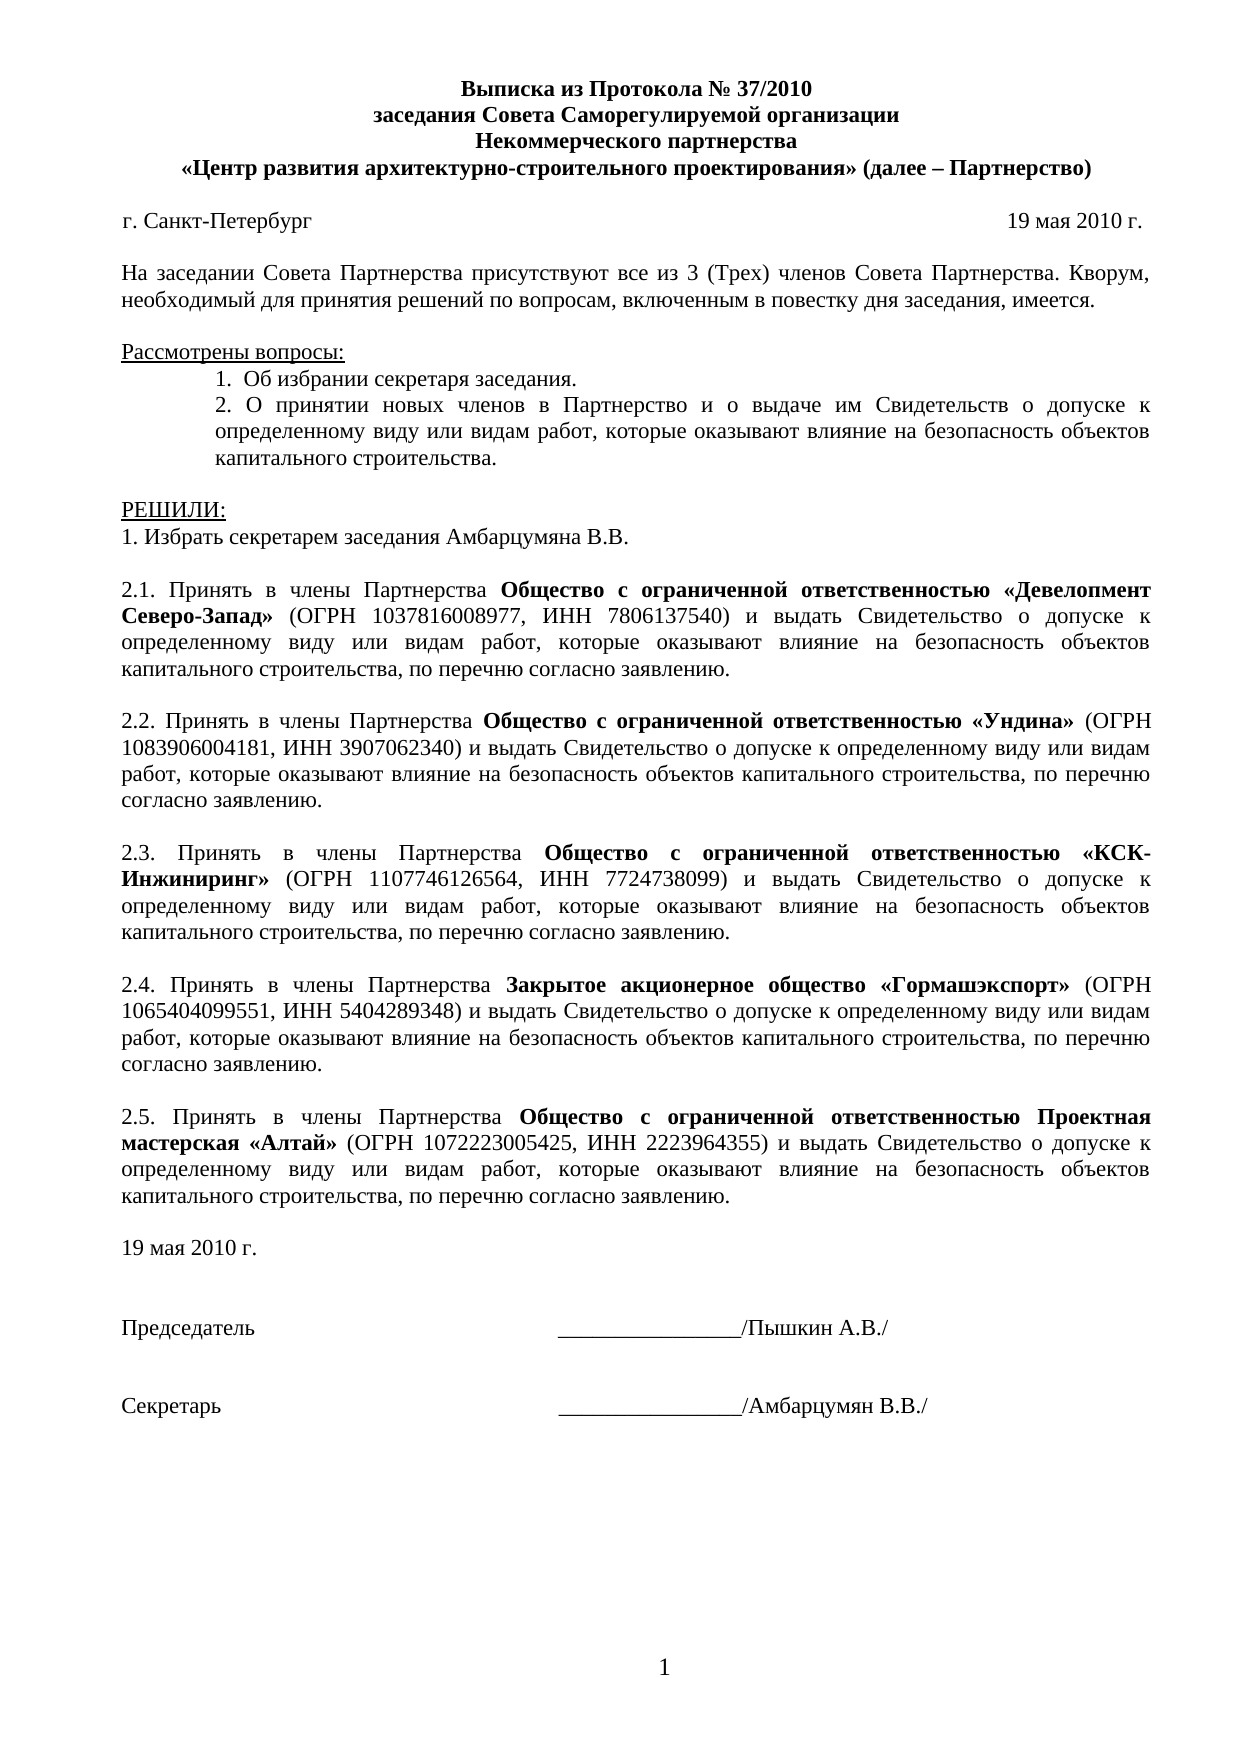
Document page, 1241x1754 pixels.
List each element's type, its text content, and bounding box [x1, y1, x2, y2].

text Председатель ________________/Пышкин А.В./ [121, 1313, 1152, 1340]
text РЕШИЛИ: [121, 497, 1152, 523]
text Некоммерческого партнерства [121, 128, 1152, 154]
text «Центр развития архитектурно-строительного проектирования» (далее – Партнерство) [121, 154, 1152, 180]
text 1. Избрать секретарем заседания Амбарцумяна В.В. [121, 523, 1152, 549]
text заседания Совета Саморегулируемой организации [121, 101, 1152, 128]
text 2.1. Принять в члены Партнерства Общество с ограниченной ответственностью «Девелопмент Северо-Запад» (ОГРН 1037816008977, ИНН 7806137540) и выдать Свидетельство о допуске к определенному виду или видам работ, которые оказывают влияние на безопасность объектов капитального строительства, по перечню согласно заявлению. [121, 576, 1152, 681]
table_header 19 мая 2010 г. [633, 207, 1154, 233]
text 2.3. Принять в члены Партнерства Общество с ограниченной ответственностью «КСК-Инжиниринг» (ОГРН 1107746126564, ИНН 7724738099) и выдать Свидетельство о допуске к определенному виду или видам работ, которые оказывают влияние на безопасность объектов капитального строительства, по перечню согласно заявлению. [121, 839, 1152, 944]
text Секретарь ________________/Амбарцумян В.В./ [121, 1393, 1152, 1419]
text 2.4. Принять в члены Партнерства Закрытое акционерное общество «Гормашэкспорт» (ОГРН 1065404099551, ИНН 5404289348) и выдать Свидетельство о допуске к определенному виду или видам работ, которые оказывают влияние на безопасность объектов капитального строительства, по перечню согласно заявлению. [121, 971, 1152, 1076]
text Выписка из Протокола № 37/2010 [121, 75, 1152, 101]
text 19 мая 2010 г. [121, 1234, 1152, 1261]
text 2.5. Принять в члены Партнерства Общество с ограниченной ответственностью Проектная мастерская «Алтай» (ОГРН 1072223005425, ИНН 2223964355) и выдать Свидетельство о допуске к определенному виду или видам работ, которые оказывают влияние на безопасность объектов капитального строительства, по перечню согласно заявлению. [121, 1103, 1152, 1208]
text На заседании Совета Партнерства присутствуют все из 3 (Трех) членов Совета Партнерства. Кворум, необходимый для принятия решений по вопросам, включенным в повестку дня заседания, имеется. [121, 259, 1152, 312]
text 1. Об избрании секретаря заседания. [215, 365, 1152, 391]
table_header г. Санкт-Петербург [111, 207, 632, 233]
text 2. О принятии новых членов в Партнерство и о выдаче им Свидетельств о допуске к определенному виду или видам работ, которые оказывают влияние на безопасность объектов капитального строительства. [215, 391, 1152, 470]
text Рассмотрены вопросы: [121, 338, 1152, 365]
text 2.2. Принять в члены Партнерства Общество с ограниченной ответственностью «Ундина» (ОГРН 1083906004181, ИНН 3907062340) и выдать Свидетельство о допуске к определенному виду или видам работ, которые оказывают влияние на безопасность объектов капитального строительства, по перечню согласно заявлению. [121, 707, 1152, 813]
